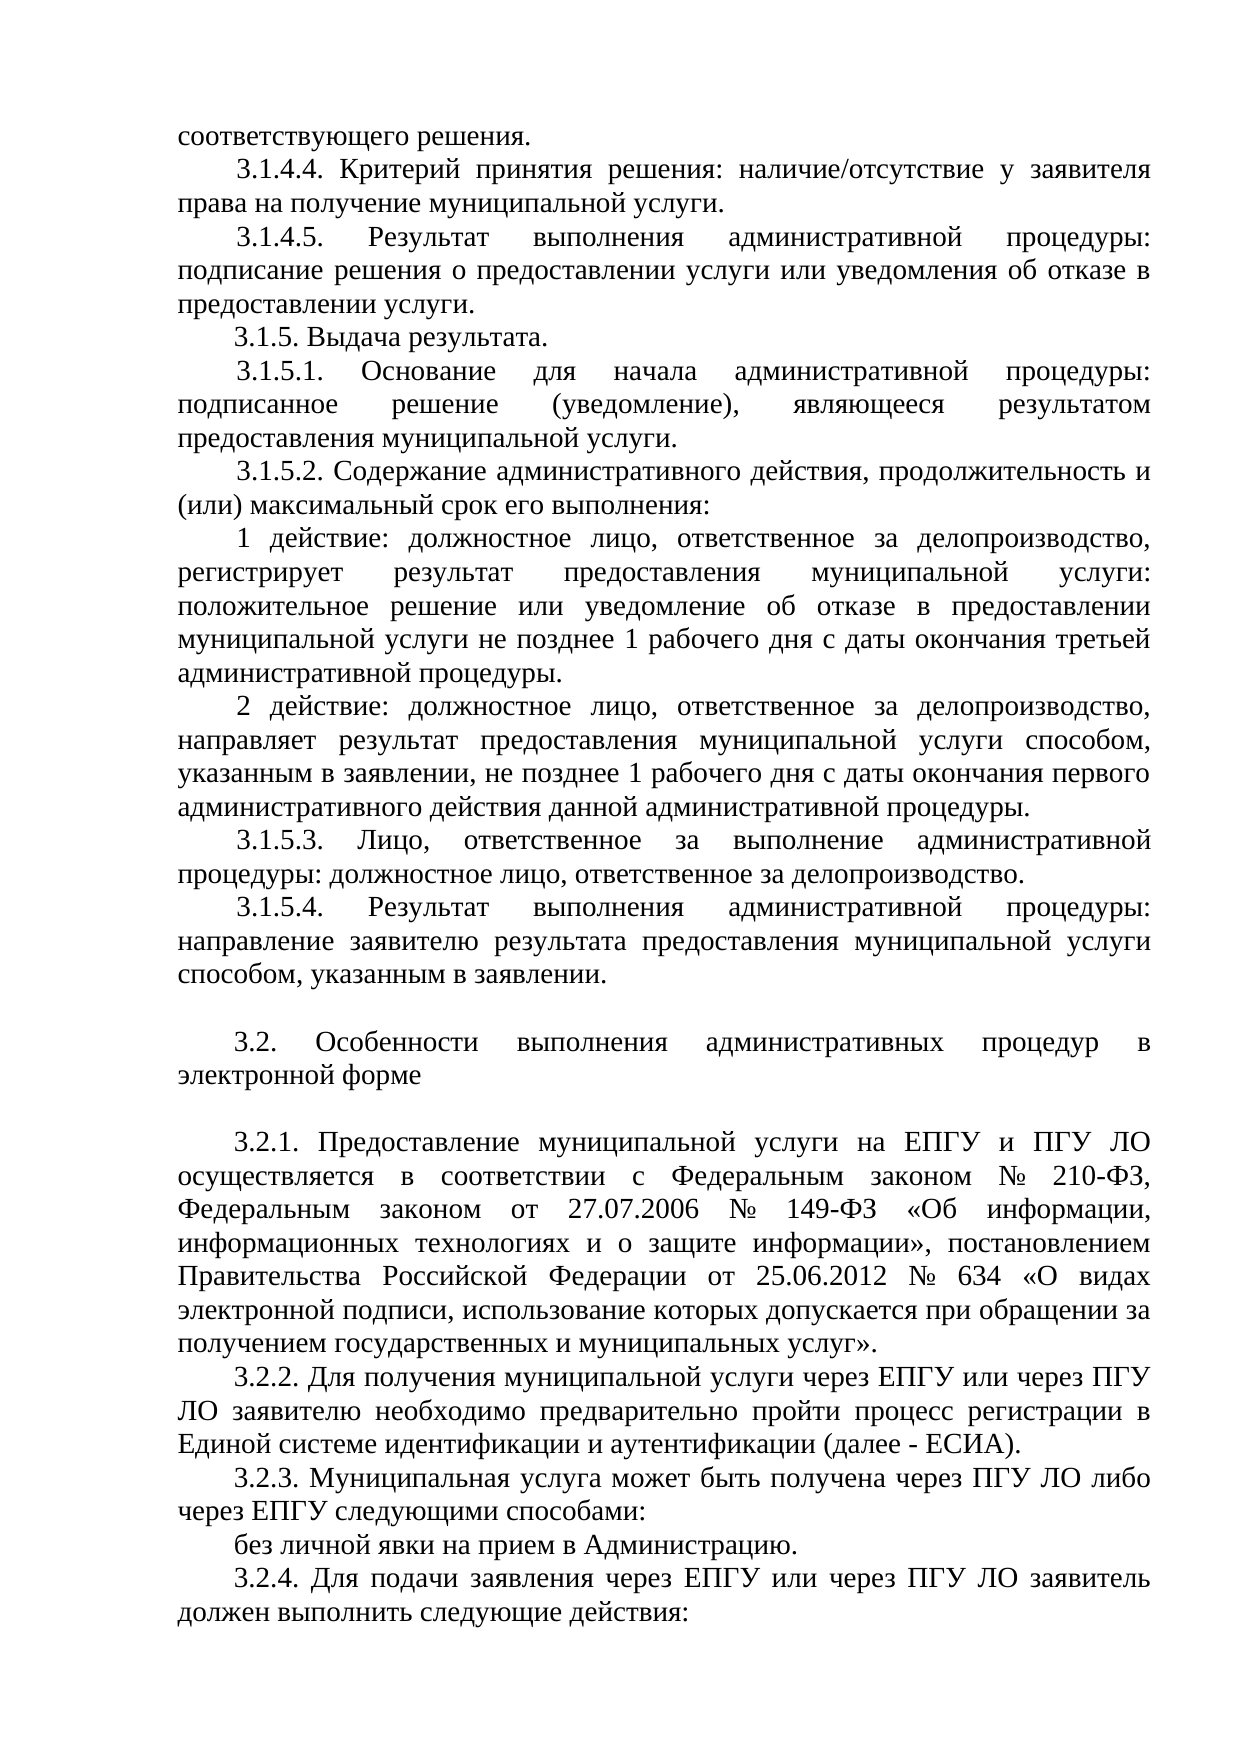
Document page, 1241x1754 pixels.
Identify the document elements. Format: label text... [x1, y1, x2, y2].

text 3.1.5.4. Результат выполнения административной процедуры: направление заявителю результата предоставления муниципальной услуги способом, указанным в заявлении. [177, 889, 1152, 990]
text 3.2. Особенности выполнения административных процедур в электронной форме [177, 1024, 1152, 1091]
text 3.2.3. Муниципальная услуга может быть получена через ПГУ ЛО либо через ЕПГУ следующими способами: [177, 1460, 1152, 1527]
text 3.1.4.4. Критерий принятия решения: наличие/отсутствие у заявителя права на получение муниципальной услуги. [177, 152, 1152, 219]
text 3.1.4.5. Результат выполнения административной процедуры: подписание решения о предоставлении услуги или уведомления об отказе в предоставлении услуги. [177, 219, 1152, 319]
text 1 действие: должностное лицо, ответственное за делопроизводство, регистрирует результат предоставления муниципальной услуги: положительное решение или уведомление об отказе в предоставлении муниципальной услуги не позднее 1 рабочего дня с даты окончания третьей административной процедуры. [177, 521, 1152, 688]
text 3.1.5. Выдача результата. [177, 319, 1152, 353]
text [177, 118, 1152, 152]
text без личной явки на прием в Администрацию. [177, 1527, 1152, 1560]
text 3.1.5.2. Содержание административного действия, продолжительность и (или) максимальный срок его выполнения: [177, 453, 1152, 521]
text 3.1.5.3. Лицо, ответственное за выполнение административной процедуры: должностное лицо, ответственное за делопроизводство. [177, 822, 1152, 889]
text 3.2.4. Для подачи заявления через ЕПГУ или через ПГУ ЛО заявитель должен выполнить следующие действия: [177, 1560, 1152, 1627]
text 2 действие: должностное лицо, ответственное за делопроизводство, направляет результат предоставления муниципальной услуги способом, указанным в заявлении, не позднее 1 рабочего дня с даты окончания первого административного действия данной административной процедуры. [177, 688, 1152, 822]
text 3.2.2. Для получения муниципальной услуги через ЕПГУ или через ПГУ ЛО заявителю необходимо предварительно пройти процесс регистрации в Единой системе идентификации и аутентификации (далее - ЕСИА). [177, 1359, 1152, 1460]
text 3.1.5.1. Основание для начала административной процедуры: подписанное решение (уведомление), являющееся результатом предоставления муниципальной услуги. [177, 353, 1152, 453]
text 3.2.1. Предоставление муниципальной услуги на ЕПГУ и ПГУ ЛО осуществляется в соответствии с Федеральным законом № 210-ФЗ, Федеральным законом от 27.07.2006 № 149-ФЗ «Об информации, информационных технологиях и о защите информации», постановлением Правительства Российской Федерации от 25.06.2012 № 634 «О видах электронной подписи, использование которых допускается при обращении за получением государственных и муниципальных услуг». [177, 1124, 1152, 1359]
